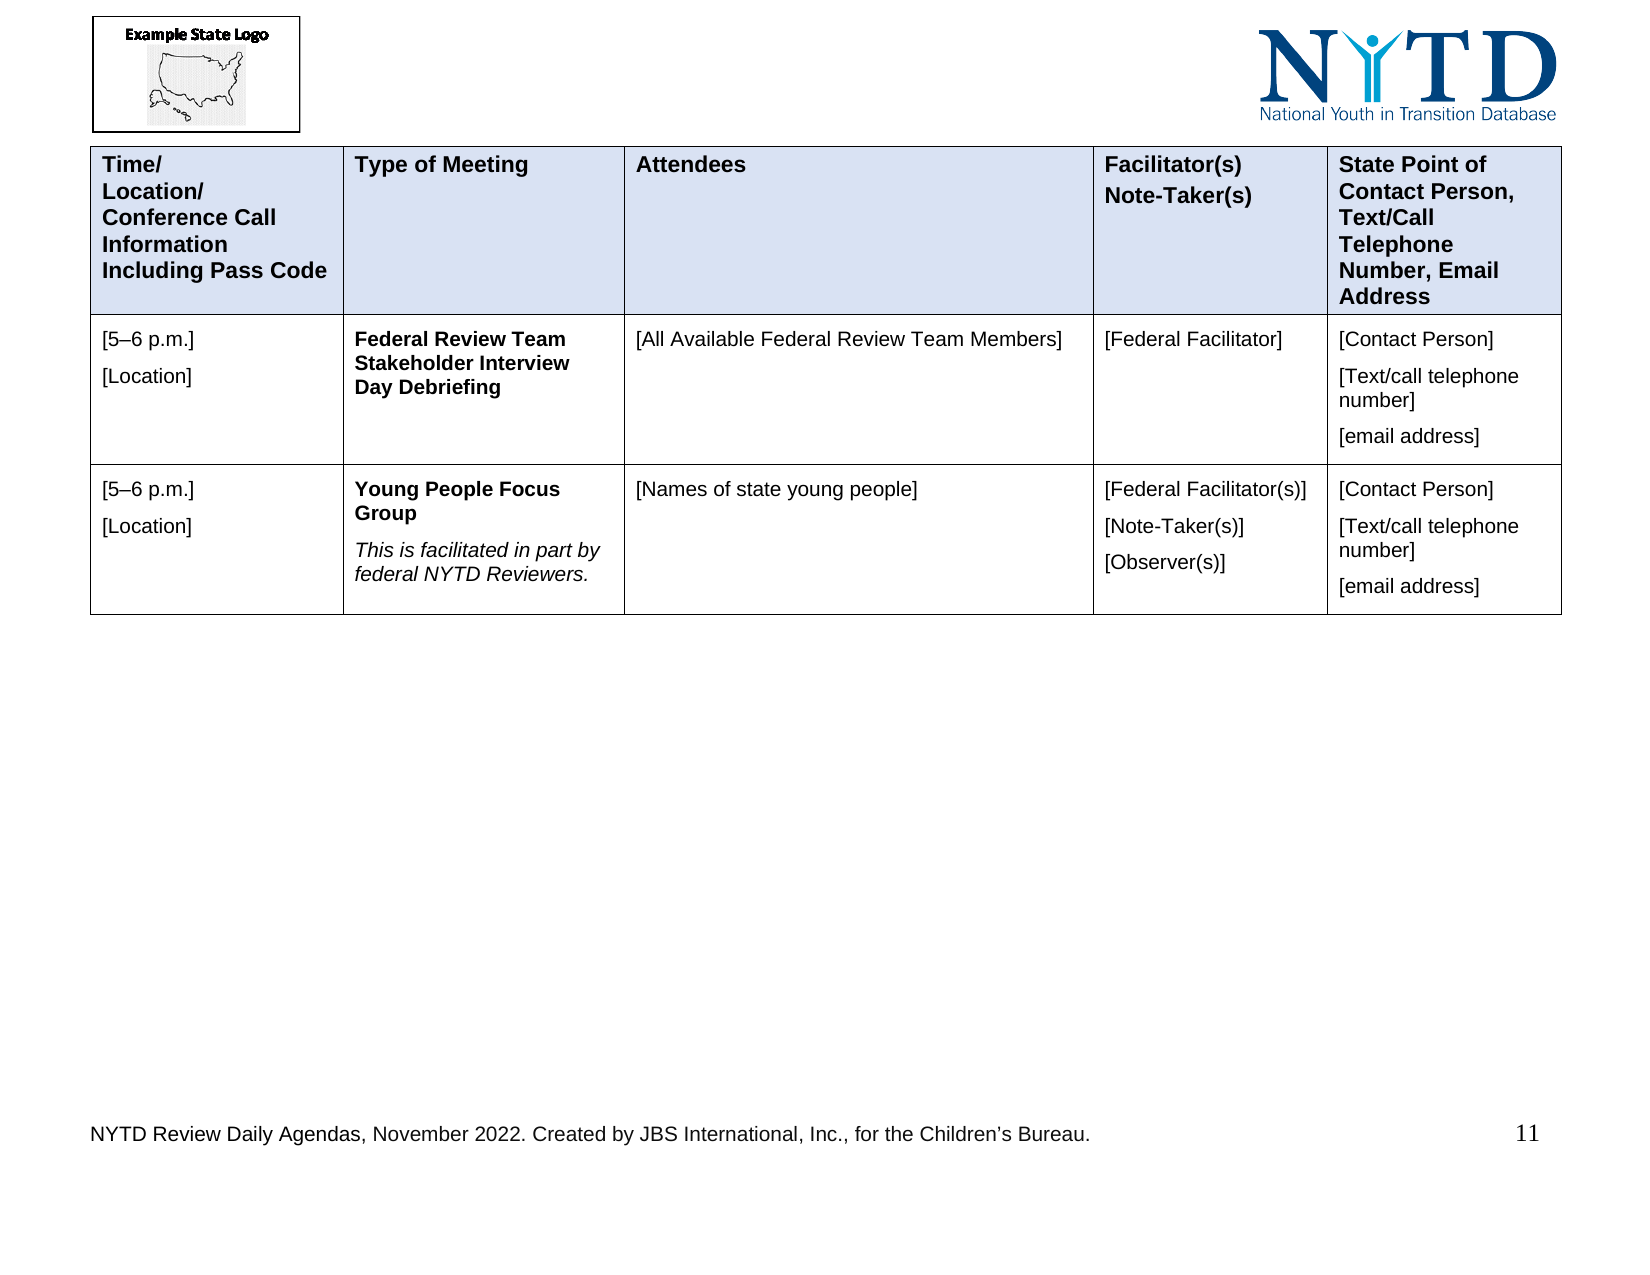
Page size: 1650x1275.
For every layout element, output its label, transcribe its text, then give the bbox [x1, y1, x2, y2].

table_cell [5–6 p.m.] [Location] [91, 465, 343, 614]
table_cell Federal Review Team Stakeholder Interview Day Debriefing [344, 315, 624, 464]
table_header State Point of Contact Person, Text/Call Telephone Number, Email Address [1328, 147, 1561, 314]
table_cell [Contact Person] [Text/call telephone number] [email address] [1328, 465, 1561, 614]
picture [92, 16, 301, 134]
table_header Type of Meeting [344, 147, 624, 314]
table_cell [Federal Facilitator] [1094, 315, 1327, 464]
picture [1250, 22, 1563, 127]
table_cell Young People Focus Group This is facilitated in part by federal NYTD Reviewers. [344, 465, 624, 614]
table_header Facilitator(s) Note-Taker(s) [1094, 147, 1327, 314]
table_header Time/ Location/ Conference Call Information Including Pass Code [91, 147, 343, 314]
table_cell [Contact Person] [Text/call telephone number] [email address] [1328, 315, 1561, 464]
table_cell [Federal Facilitator(s)] [Note-Taker(s)] [Observer(s)] [1094, 465, 1327, 614]
table_header Attendees [625, 147, 1093, 314]
table_cell [5–6 p.m.] [Location] [91, 315, 343, 464]
table_cell [All Available Federal Review Team Members] [625, 315, 1093, 464]
table_cell [Names of state young people] [625, 465, 1093, 614]
